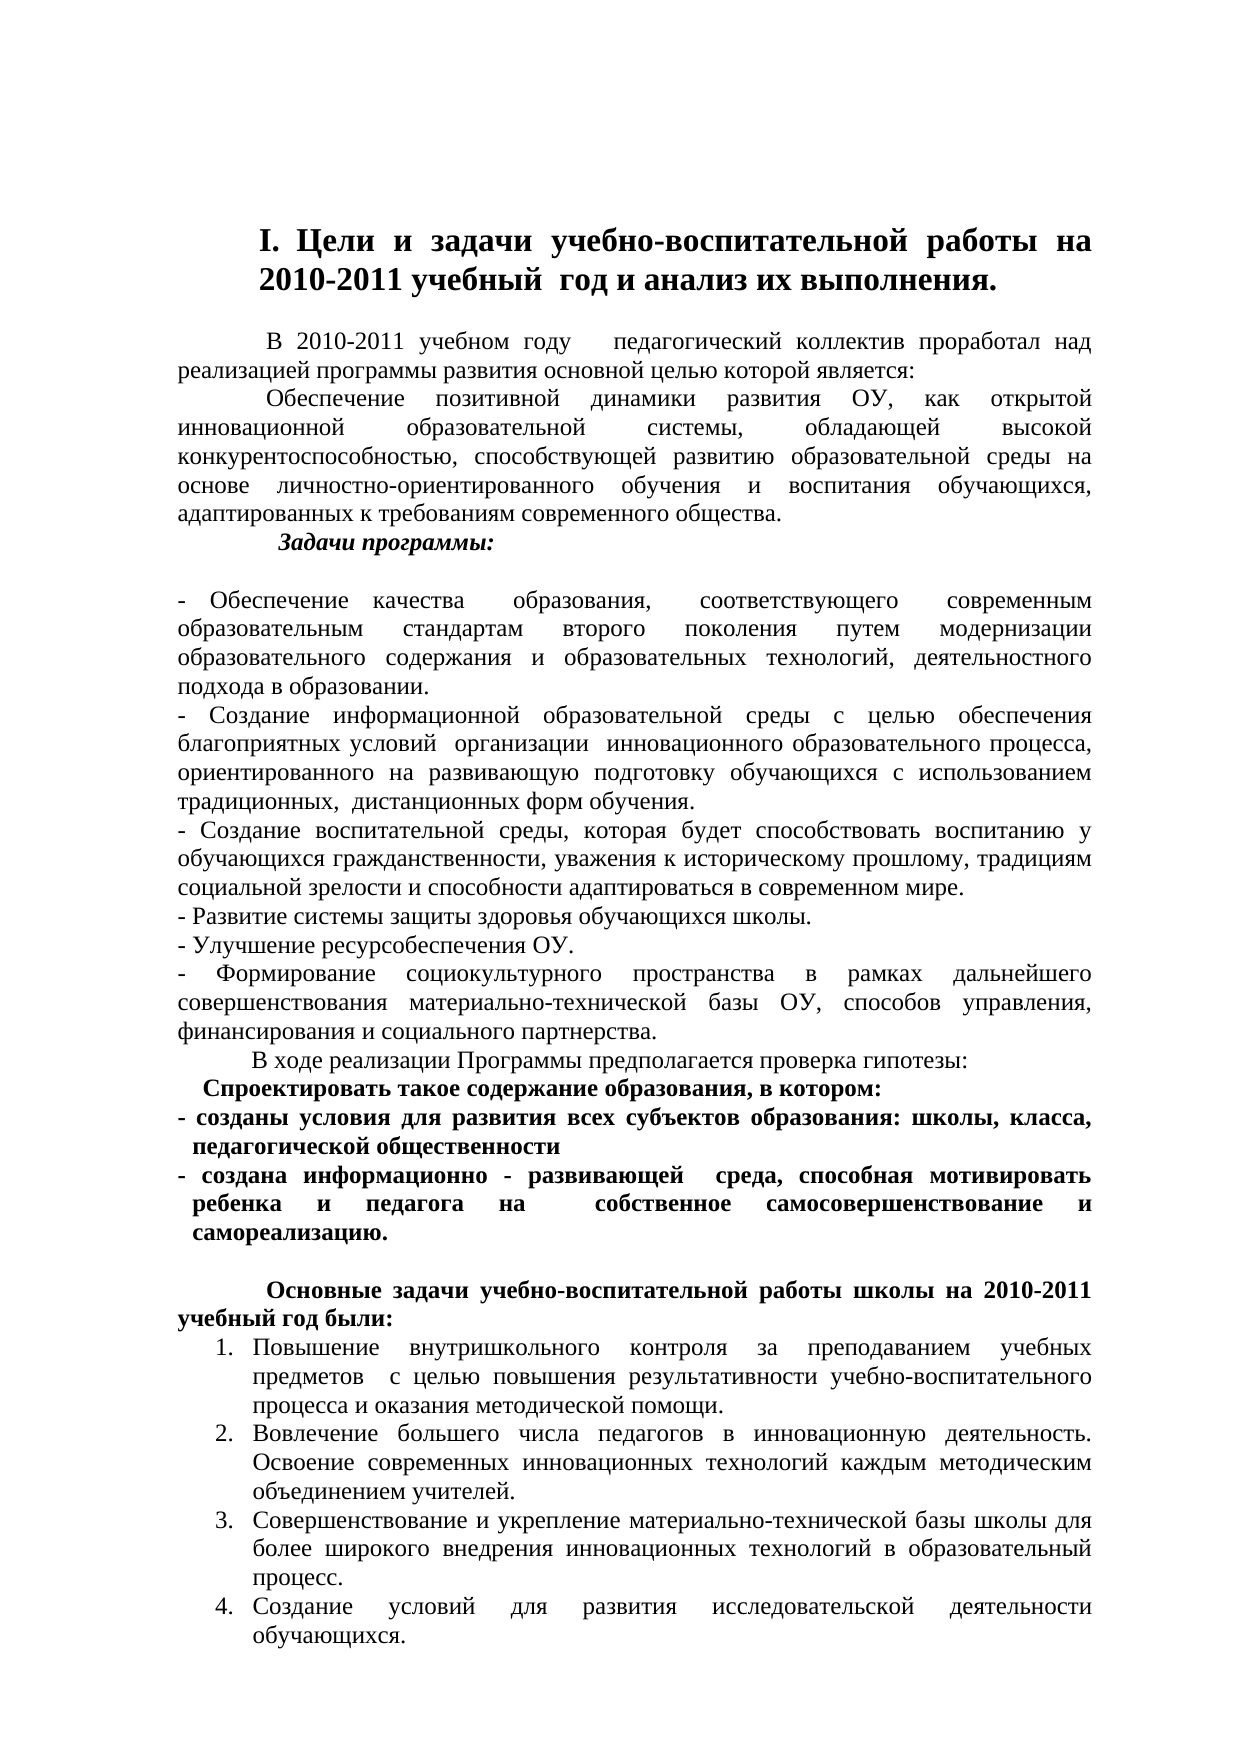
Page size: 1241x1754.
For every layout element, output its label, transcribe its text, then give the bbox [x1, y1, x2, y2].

list Повышение внутришкольного контроля за преподаванием учебных предметов с целью повышения результативности учебно-воспитательного процесса и оказания методической помощи. [215, 1332, 1092, 1418]
text В 2010-2011 учебном году педагогический коллектив проработал над реализацией программы развития основной целью которой является: [177, 326, 1092, 383]
text - Создание воспитательной среды, которая будет способствовать воспитанию у обучающихся гражданственности, уважения к историческому прошлому, традициям социальной зрелости и способности адаптироваться в современном мире. [177, 815, 1092, 901]
text Обеспечение позитивной динамики развития ОУ, как открытой инновационной образовательной системы, обладающей высокой конкурентоспособностью, способствующей развитию образовательной среды на основе личностно-ориентированного обучения и воспитания обучающихся, адаптированных к требованиям современного общества. [177, 383, 1092, 527]
list Совершенствование и укрепление материально-технической базы школы для более широкого внедрения инновационных технологий в образовательный процесс. [215, 1505, 1092, 1591]
text Основные задачи учебно-воспитательной работы школы на 2010-2011 учебный год были: [177, 1275, 1092, 1332]
text - Формирование социокультурного пространства в рамках дальнейшего совершенствования материально-технической базы ОУ, способов управления, финансирования и социального партнерства. [177, 958, 1092, 1045]
list I. Цели и задачи учебно-воспитательной работы на 2010-2011 учебный год и анализ их выполнения. [258, 221, 1092, 297]
text - созданы условия для развития всех субъектов образования: школы, класса, педагогической общественности [177, 1102, 1092, 1160]
list Вовлечение большего числа педагогов в инновационную деятельность. Освоение современных инновационных технологий каждым методическим объединением учителей. [215, 1418, 1092, 1505]
list Создание условий для развития исследовательской деятельности обучающихся. [215, 1591, 1092, 1648]
text - Развитие системы защиты здоровья обучающихся школы. [177, 901, 1092, 930]
text - Создание информационной образовательной среды с целью обеспечения благоприятных условий организации инновационного образовательного процесса, ориентированного на развивающую подготовку обучающихся с использованием традиционных, дистанционных форм обучения. [177, 700, 1092, 815]
text - Обеспечение качества образования, соответствующего современным образовательным стандартам второго поколения путем модернизации образовательного содержания и образовательных технологий, деятельностного подхода в образовании. [177, 585, 1092, 700]
text Спроектировать такое содержание образования, в котором: [177, 1073, 1092, 1102]
text - Улучшение ресурсобеспечения ОУ. [177, 930, 1092, 958]
text Задачи программы: [177, 527, 1092, 556]
text - создана информационно - развивающей среда, способная мотивировать ребенка и педагога на собственное самосовершенствование и самореализацию. [177, 1160, 1092, 1246]
text В ходе реализации Программы предполагается проверка гипотезы: [177, 1045, 1092, 1073]
